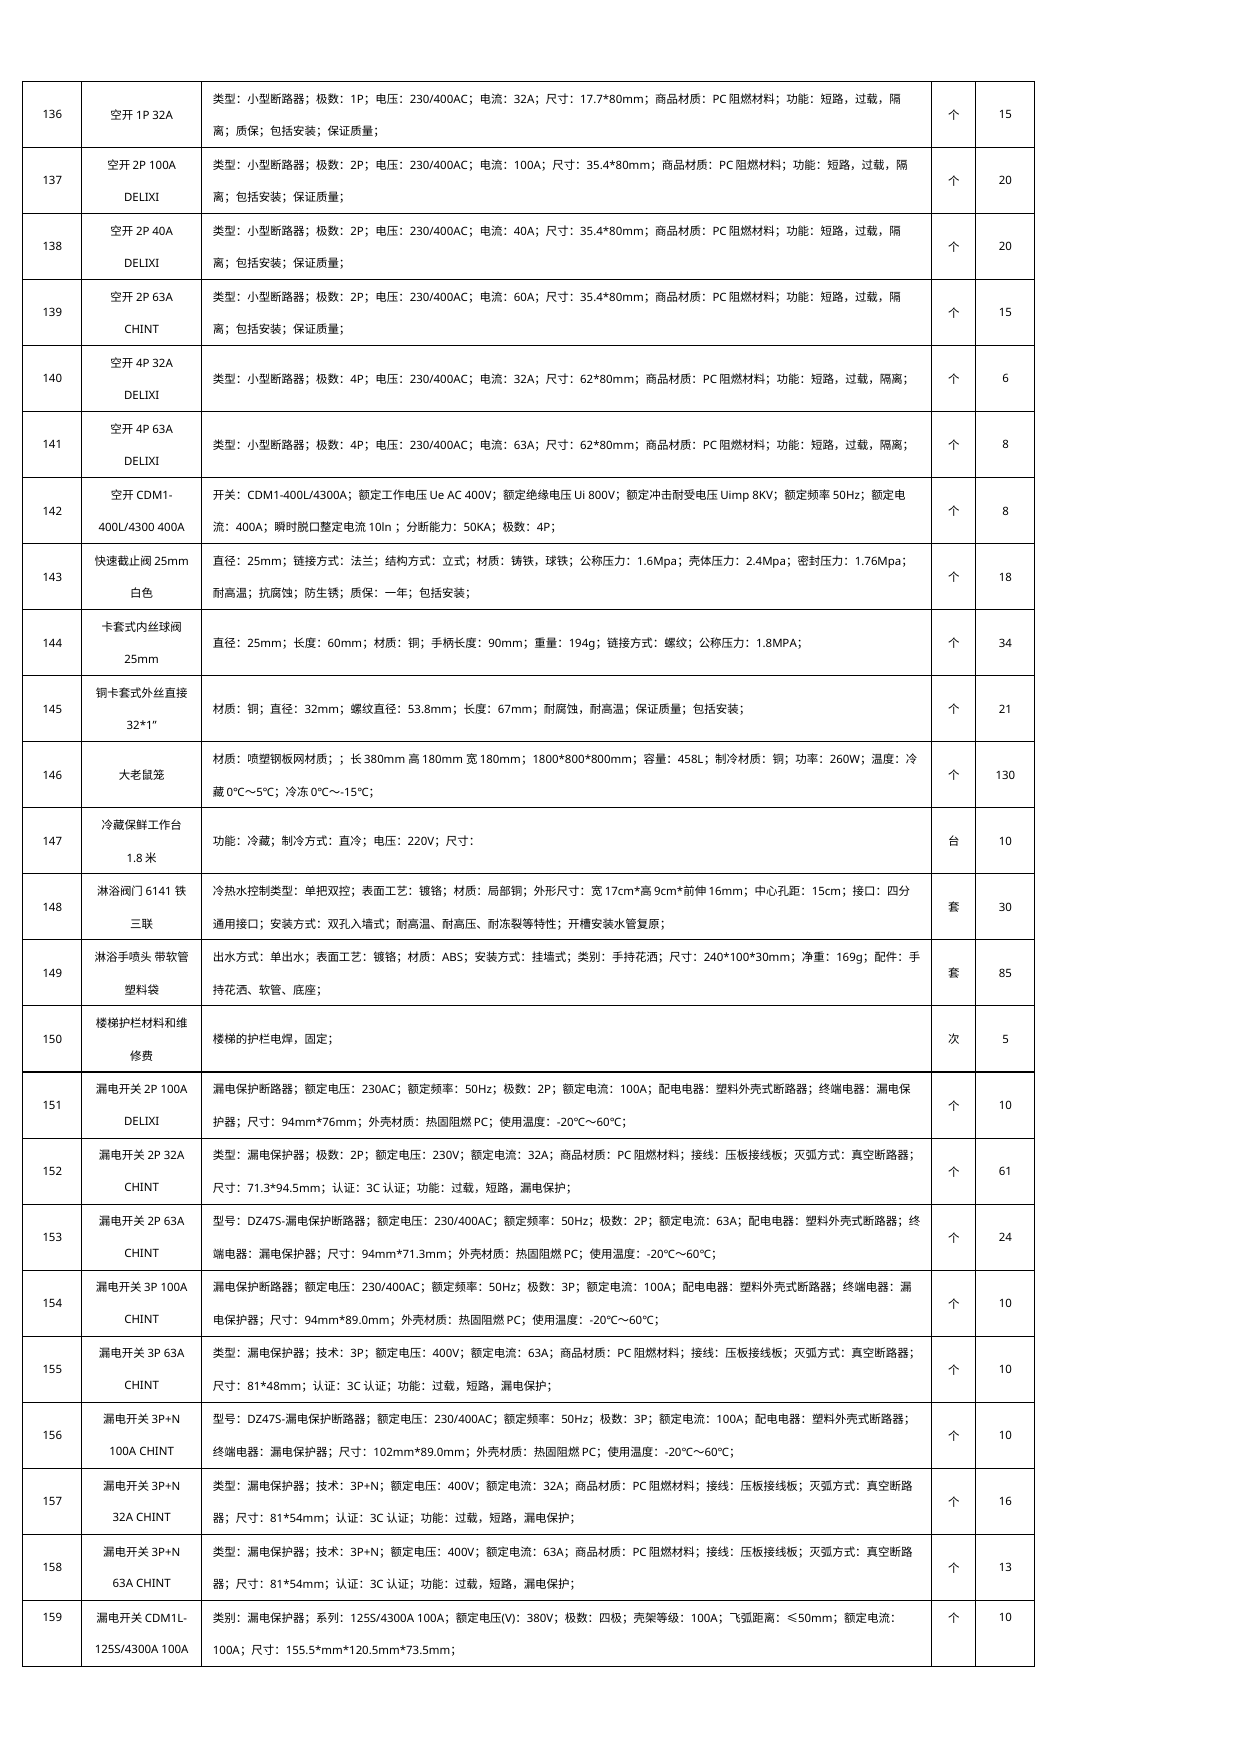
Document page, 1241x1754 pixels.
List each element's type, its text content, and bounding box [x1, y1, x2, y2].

table_cell 快速截止阀 25mm 白色 [82, 544, 201, 609]
table_cell 20 [976, 148, 1034, 213]
table_cell 类型：漏电保护器；技术：3P；额定电压：400V；额定电流：63A；商品材质：PC阻燃材料；接线：压板接线板；灭弧方式：真空断路器；尺寸：81*48mm；认证：3C认证；功能：过载，短路，漏电保护； [202, 1337, 931, 1402]
table_cell 个 [932, 82, 975, 147]
table_cell 直径：25mm；链接方式：法兰；结构方式：立式；材质：铸铁，球铁；公称压力：1.6Mpa；壳体压力：2.4Mpa；密封压力：1.76Mpa；耐高温；抗腐蚀；防生锈；质保：一年；包括安装； [202, 544, 931, 609]
table_cell 146 [23, 742, 81, 807]
table_cell 6 [976, 346, 1034, 411]
table_cell 147 [23, 808, 81, 873]
table_cell 空开 4P 32A DELIXI [82, 346, 201, 411]
table_cell 个 [932, 610, 975, 675]
table_cell 个 [932, 676, 975, 741]
table_cell 套 [932, 874, 975, 939]
table_cell 漏电开关 3P+N 100A CHINT [82, 1403, 201, 1468]
table_cell 个 [932, 412, 975, 477]
table_cell 类型：小型断路器；极数：4P；电压：230/400AC；电流：63A；尺寸：62*80mm；商品材质：PC阻燃材料；功能：短路，过载，隔离； [202, 412, 931, 477]
table_cell 137 [23, 148, 81, 213]
table_cell 138 [23, 214, 81, 279]
table_cell 出水方式：单出水；表面工艺：镀铬；材质：ABS；安装方式：挂墙式；类别：手持花洒；尺寸：240*100*30mm；净重：169g；配件：手持花洒、软管、底座； [202, 940, 931, 1005]
table_cell 个 [932, 1139, 975, 1203]
table_cell 空开 2P 100A DELIXI [82, 148, 201, 213]
table_cell 个 [932, 1535, 975, 1600]
table_cell 10 [976, 808, 1034, 873]
table_cell 85 [976, 940, 1034, 1005]
table_cell 24 [976, 1205, 1034, 1269]
table_cell 个 [932, 1271, 975, 1336]
table_cell 18 [976, 544, 1034, 609]
table_cell 空开 2P 40A DELIXI [82, 214, 201, 279]
table_cell 155 [23, 1337, 81, 1402]
table_cell 个 [932, 346, 975, 411]
table_cell 冷藏保鲜工作台 1.8米 [82, 808, 201, 873]
table_cell 159 [23, 1601, 81, 1666]
table_cell 个 [932, 478, 975, 543]
table_cell 漏电保护断路器；额定电压：230/400AC；额定频率：50Hz；极数：3P；额定电流：100A；配电电器：塑料外壳式断路器；终端电器：漏电保护器；尺寸：94mm*89.0mm；外壳材质：热固阻燃PC；使用温度：-20℃～60℃； [202, 1271, 931, 1336]
table_cell 直径：25mm；长度：60mm；材质：铜；手柄长度：90mm；重量：194g；链接方式：螺纹；公称压力：1.8MPA； [202, 610, 931, 675]
table_cell 21 [976, 676, 1034, 741]
table_cell 类型：小型断路器；极数：1P；电压：230/400AC；电流：32A；尺寸：17.7*80mm；商品材质：PC阻燃材料；功能：短路，过载，隔离；质保；包括安装；保证质量； [202, 82, 931, 147]
table_cell 类型：漏电保护器；技术：3P+N；额定电压：400V；额定电流：32A；商品材质：PC阻燃材料；接线：压板接线板；灭弧方式：真空断路器；尺寸：81*54mm；认证：3C认证；功能：过载，短路，漏电保护； [202, 1469, 931, 1534]
table_cell 类型：小型断路器；极数：2P；电压：230/400AC；电流：60A；尺寸：35.4*80mm；商品材质：PC阻燃材料；功能：短路，过载，隔离；包括安装；保证质量； [202, 280, 931, 345]
table_cell 个 [932, 1073, 975, 1137]
table_cell 140 [23, 346, 81, 411]
table_cell 152 [23, 1139, 81, 1203]
table_cell 漏电开关 3P 100A CHINT [82, 1271, 201, 1336]
table_cell 个 [932, 214, 975, 279]
table_cell 漏电开关 3P+N 63A CHINT [82, 1535, 201, 1600]
table_cell 8 [976, 412, 1034, 477]
table_cell 148 [23, 874, 81, 939]
table_cell 漏电开关 2P 32A CHINT [82, 1139, 201, 1203]
table_cell 次 [932, 1006, 975, 1071]
table_cell 158 [23, 1535, 81, 1600]
table_cell 功能：冷藏；制冷方式：直冷；电压：220V；尺寸： [202, 808, 931, 873]
table_cell 漏电开关 2P 100A DELIXI [82, 1073, 201, 1137]
table_cell 材质：喷塑钢板网材质；；长380mm 高180mm 宽180mm；1800*800*800mm；容量：458L；制冷材质：铜；功率：260W；温度：冷藏0℃～5℃；冷冻0℃～-15℃； [202, 742, 931, 807]
table_cell 151 [23, 1073, 81, 1137]
table_cell 61 [976, 1139, 1034, 1203]
table_cell 149 [23, 940, 81, 1005]
table_cell 141 [23, 412, 81, 477]
table_cell 材质：铜；直径：32mm；螺纹直径：53.8mm；长度：67mm；耐腐蚀，耐高温；保证质量；包括安装； [202, 676, 931, 741]
table_cell 10 [976, 1271, 1034, 1336]
table_cell 145 [23, 676, 81, 741]
table_cell 20 [976, 214, 1034, 279]
table_cell 卡套式内丝球阀 25mm [82, 610, 201, 675]
table_cell 个 [932, 1337, 975, 1402]
table_cell 型号：DZ47S-漏电保护断路器；额定电压：230/400AC；额定频率：50Hz；极数：3P；额定电流：100A；配电电器：塑料外壳式断路器；终端电器：漏电保护器；尺寸：102mm*89.0mm；外壳材质：热固阻燃PC；使用温度：-20℃～60℃； [202, 1403, 931, 1468]
table_cell 个 [932, 1403, 975, 1468]
table_cell 类型：漏电保护器；极数：2P；额定电压：230V；额定电流：32A；商品材质：PC阻燃材料；接线：压板接线板；灭弧方式：真空断路器；尺寸：71.3*94.5mm；认证：3C认证；功能：过载，短路，漏电保护； [202, 1139, 931, 1203]
table_cell 套 [932, 940, 975, 1005]
table_cell 开关：CDM1-400L/4300A；额定工作电压Ue AC 400V；额定绝缘电压Ui 800V；额定冲击耐受电压Uimp 8KV；额定频率 50Hz；额定电流：400A；瞬时脱口整定电流 10ln ；分断能力：50KA；极数：4P； [202, 478, 931, 543]
table_cell 139 [23, 280, 81, 345]
table_cell 个 [932, 544, 975, 609]
table_cell 157 [23, 1469, 81, 1534]
table_cell 8 [976, 478, 1034, 543]
table_cell 型号：DZ47S-漏电保护断路器；额定电压：230/400AC；额定频率：50Hz；极数：2P；额定电流：63A；配电电器：塑料外壳式断路器；终端电器：漏电保护器；尺寸：94mm*71.3mm；外壳材质：热固阻燃PC；使用温度：-20℃～60℃； [202, 1205, 931, 1269]
table_cell 淋浴阀门 6141 铁三联 [82, 874, 201, 939]
table_cell 10 [976, 1403, 1034, 1468]
table_cell 16 [976, 1469, 1034, 1534]
table_cell 154 [23, 1271, 81, 1336]
table_cell 漏电开关 3P+N 32A CHINT [82, 1469, 201, 1534]
table_cell 楼梯的护栏电焊，固定； [202, 1006, 931, 1071]
table_cell 个 [932, 742, 975, 807]
table_cell 143 [23, 544, 81, 609]
table_cell 10 [976, 1337, 1034, 1402]
table_cell 13 [976, 1535, 1034, 1600]
table_cell 5 [976, 1006, 1034, 1071]
table_cell 个 [932, 1205, 975, 1269]
table_cell 142 [23, 478, 81, 543]
table_cell 空开 4P 63A DELIXI [82, 412, 201, 477]
table_cell 类型：小型断路器；极数：4P；电压：230/400AC；电流：32A；尺寸：62*80mm；商品材质：PC阻燃材料；功能：短路，过载，隔离； [202, 346, 931, 411]
table_cell 130 [976, 742, 1034, 807]
table_cell 15 [976, 280, 1034, 345]
table_cell 漏电保护断路器；额定电压：230AC；额定频率：50Hz；极数：2P；额定电流：100A；配电电器：塑料外壳式断路器；终端电器：漏电保护器；尺寸：94mm*76mm；外壳材质：热固阻燃PC；使用温度：-20℃～60℃； [202, 1073, 931, 1137]
table_cell 空开 CDM1-400L/4300 400A [82, 478, 201, 543]
table_cell 30 [976, 874, 1034, 939]
table_cell 空开 1P 32A [82, 82, 201, 147]
table_cell 漏电开关 2P 63A CHINT [82, 1205, 201, 1269]
table_cell 136 [23, 82, 81, 147]
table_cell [82, 1601, 201, 1666]
table_cell 台 [932, 808, 975, 873]
table_cell 156 [23, 1403, 81, 1468]
table_cell 大老鼠笼 [82, 742, 201, 807]
table_cell 空开 2P 63A CHINT [82, 280, 201, 345]
table_cell 个 [932, 1469, 975, 1534]
table_cell 10 [976, 1073, 1034, 1137]
table_cell 淋浴手喷头 带软管 塑料袋 [82, 940, 201, 1005]
table_cell 楼梯护栏材料和维修费 [82, 1006, 201, 1071]
table_cell 15 [976, 82, 1034, 147]
table_cell 个 [932, 280, 975, 345]
table_cell 144 [23, 610, 81, 675]
table_cell 铜卡套式外丝直接 32*1” [82, 676, 201, 741]
table_cell 类型：漏电保护器；技术：3P+N；额定电压：400V；额定电流：63A；商品材质：PC阻燃材料；接线：压板接线板；灭弧方式：真空断路器；尺寸：81*54mm；认证：3C认证；功能：过载，短路，漏电保护； [202, 1535, 931, 1600]
table_cell 个 [932, 1601, 975, 1666]
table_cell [202, 1601, 931, 1666]
table_cell 类型：小型断路器；极数：2P；电压：230/400AC；电流：100A；尺寸：35.4*80mm；商品材质：PC阻燃材料；功能：短路，过载，隔离；包括安装；保证质量； [202, 148, 931, 213]
table_cell 漏电开关 3P 63A CHINT [82, 1337, 201, 1402]
table_cell 类型：小型断路器；极数：2P；电压：230/400AC；电流：40A；尺寸：35.4*80mm；商品材质：PC阻燃材料；功能：短路，过载，隔离；包括安装；保证质量； [202, 214, 931, 279]
table_cell 150 [23, 1006, 81, 1071]
table_cell 34 [976, 610, 1034, 675]
table_cell 153 [23, 1205, 81, 1269]
table_cell 10 [976, 1601, 1034, 1666]
table_cell 冷热水控制类型：单把双控；表面工艺：镀铬；材质：局部铜；外形尺寸：宽17cm*高9cm*前伸16mm；中心孔距：15cm；接口：四分通用接口；安装方式：双孔入墙式；耐高温、耐高压、耐冻裂等特性；开槽安装水管复原； [202, 874, 931, 939]
table_cell 个 [932, 148, 975, 213]
